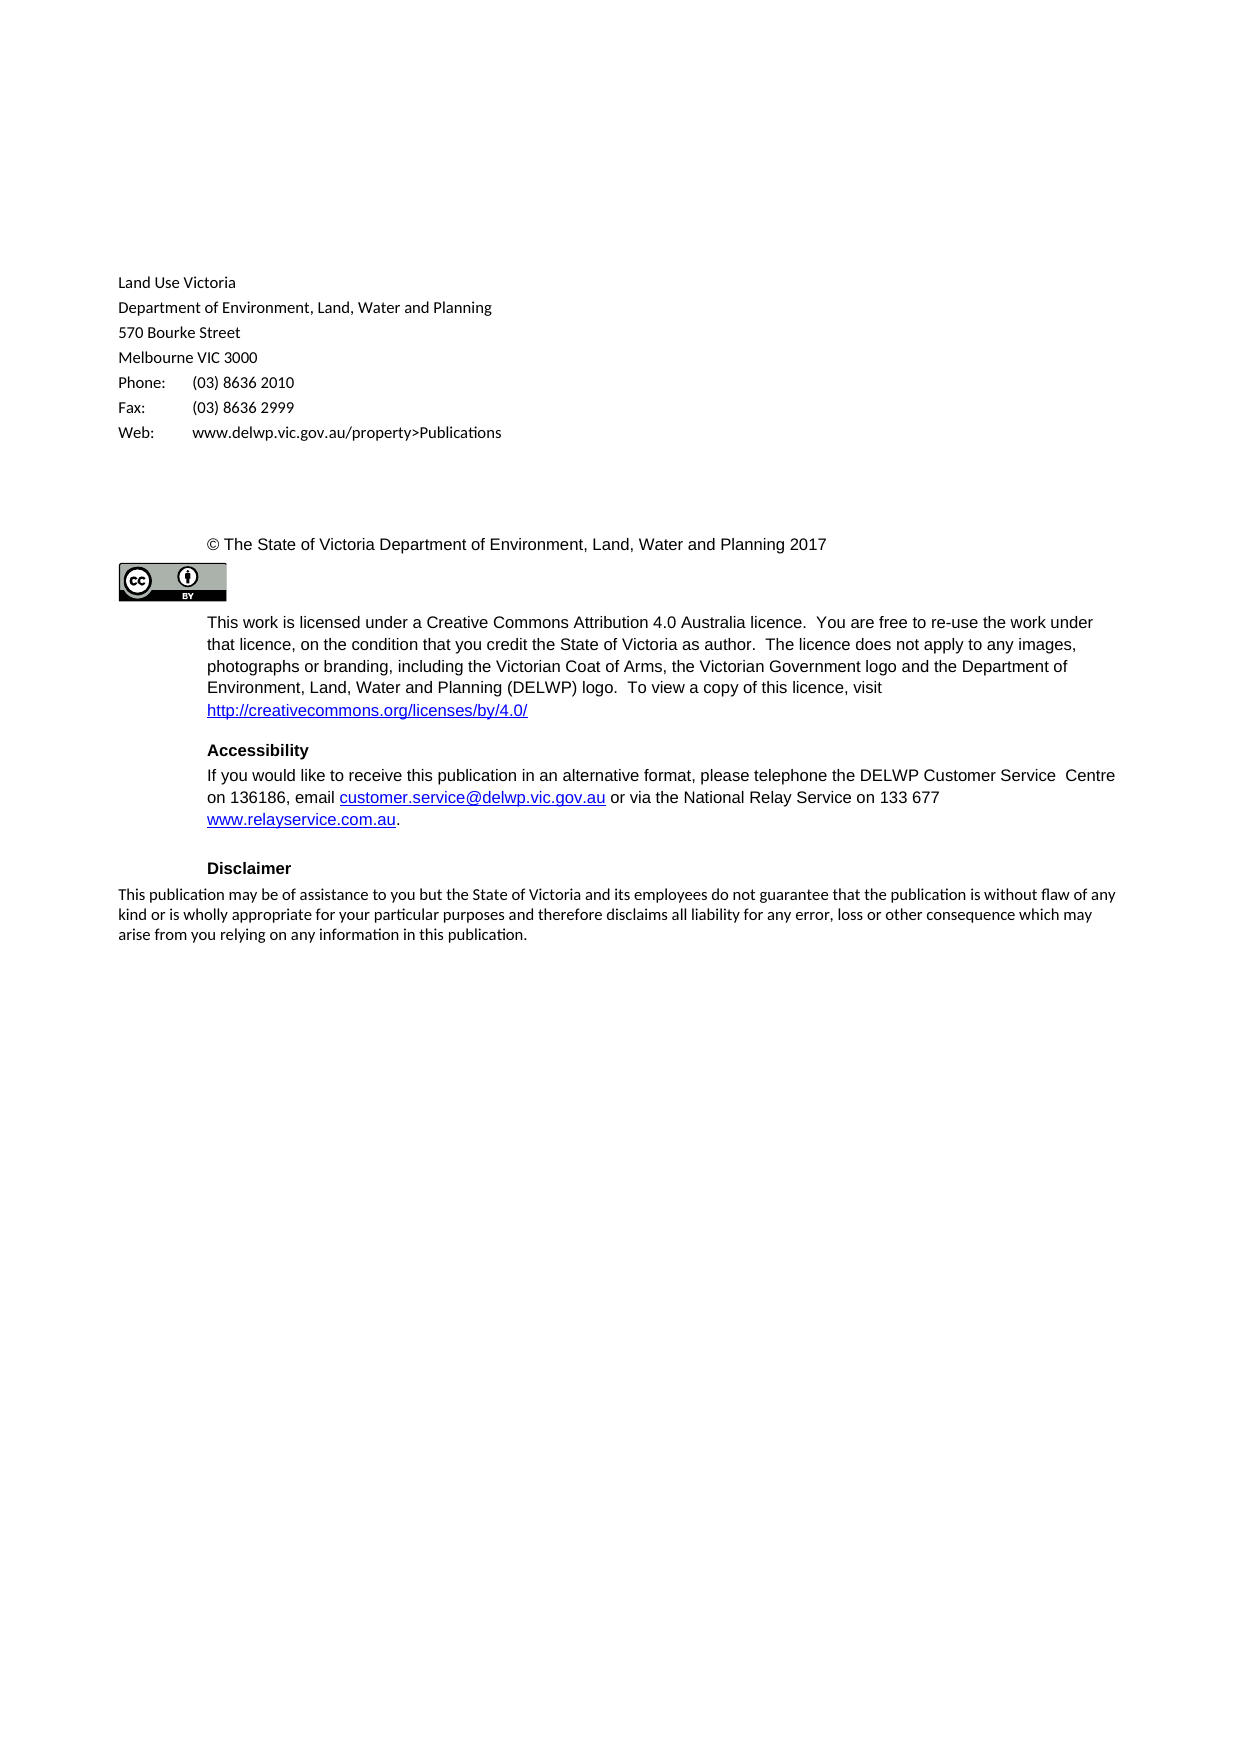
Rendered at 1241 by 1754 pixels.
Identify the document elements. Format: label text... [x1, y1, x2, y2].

table_header Land Use Victoria Department of Environment, Land, Water and Planning 570 Bourke Street Melbourne VIC 3000 Phone: (03) 8636 2010 Fax: (03) 8636 2999 Web: www.delwp.vic.gov.au/property>Publications © The State of Victoria Department of Environment, Land, Water and Planning 2017 This work is licensed under a Creative Commons Attribution 4.0 Australia licence. You are free to re-use the work under that licence, on the condition that you credit the State of Victoria as author. The licence does not apply to any images, photographs or branding, including the Victorian Coat of Arms, the Victorian Government logo and the Department of Environment, Land, Water and Planning (DELWP) logo. To view a copy of this licence, visit http://creativecommons.org/licenses/by/4.0/ Accessibility If you would like to receive this publication in an alternative format, please telephone the DELWP Customer Service Centre on 136186, email customer.service@delwp.vic.gov.au or via the National Relay Service on 133 677 www.relayservice.com.au. Disclaimer This publication may be of assistance to you but the State of Victoria and its employees do not guarantee that the publication is without flaw of any kind or is wholly appropriate for your particular purposes and therefore disclaims all liability for any error, loss or other consequence which may arise from you relying on any information in this publication. [118, 268, 1122, 982]
